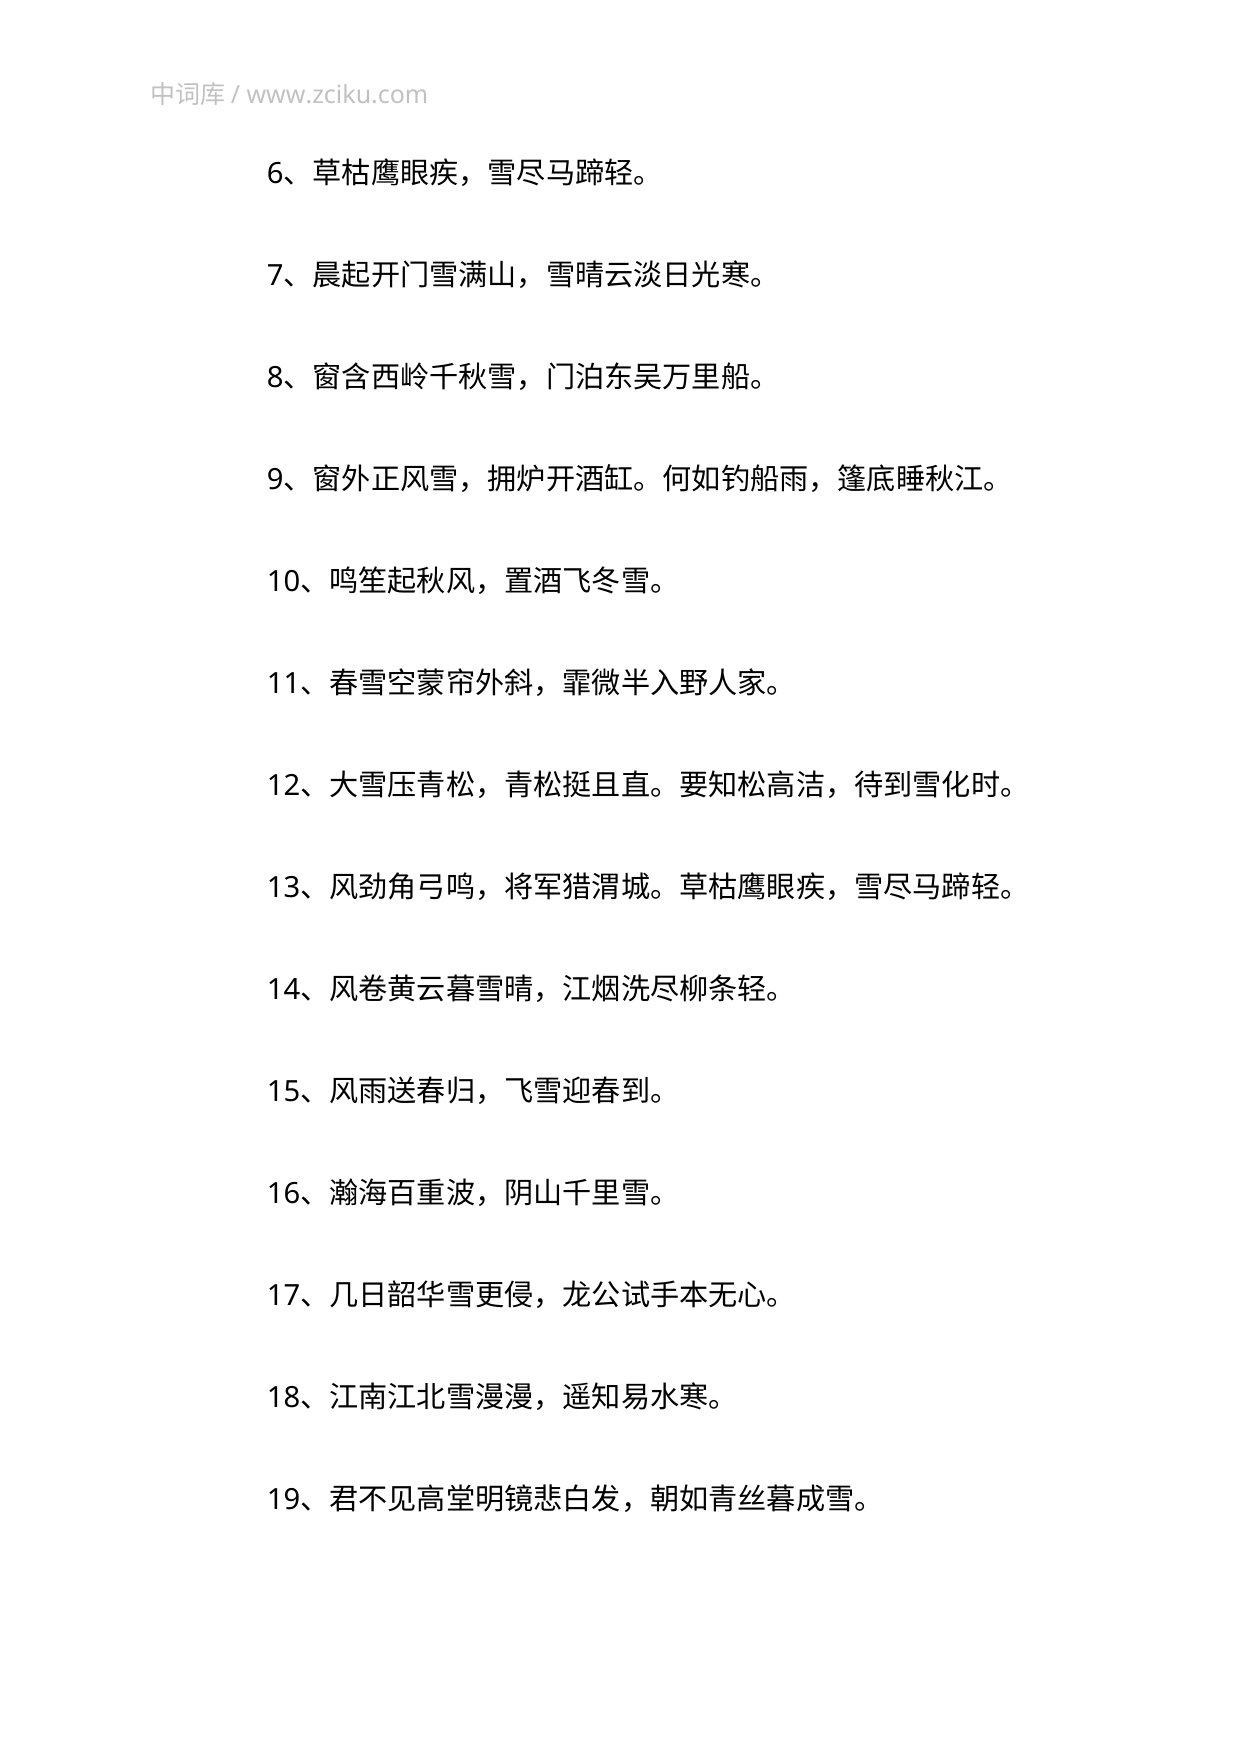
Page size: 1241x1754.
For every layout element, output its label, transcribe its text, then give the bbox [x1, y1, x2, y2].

text 16、瀚海百重波，阴山千里雪。 [150, 1170, 1090, 1212]
text 11、春雪空蒙帘外斜，霏微半入野人家。 [150, 660, 1090, 702]
text 14、风卷黄云暮雪晴，江烟洗尽柳条轻。 [150, 966, 1090, 1008]
text 6、草枯鹰眼疾，雪尽马蹄轻。 [150, 150, 1090, 192]
text 10、鸣笙起秋风，置酒飞冬雪。 [150, 558, 1090, 600]
text 13、风劲角弓鸣，将军猎渭城。草枯鹰眼疾，雪尽马蹄轻。 [150, 864, 1090, 906]
text 19、君不见高堂明镜悲白发，朝如青丝暮成雪。 [150, 1476, 1090, 1518]
text 9、窗外正风雪，拥炉开酒缸。何如钓船雨，篷底睡秋江。 [150, 456, 1090, 498]
text 15、风雨送春归，飞雪迎春到。 [150, 1068, 1090, 1110]
text 7、晨起开门雪满山，雪晴云淡日光寒。 [150, 252, 1090, 294]
text 18、江南江北雪漫漫，遥知易水寒。 [150, 1374, 1090, 1416]
text 12、大雪压青松，青松挺且直。要知松高洁，待到雪化时。 [150, 762, 1090, 804]
text 8、窗含西岭千秋雪，门泊东吴万里船。 [150, 354, 1090, 396]
text 17、几日韶华雪更侵，龙公试手本无心。 [150, 1272, 1090, 1314]
